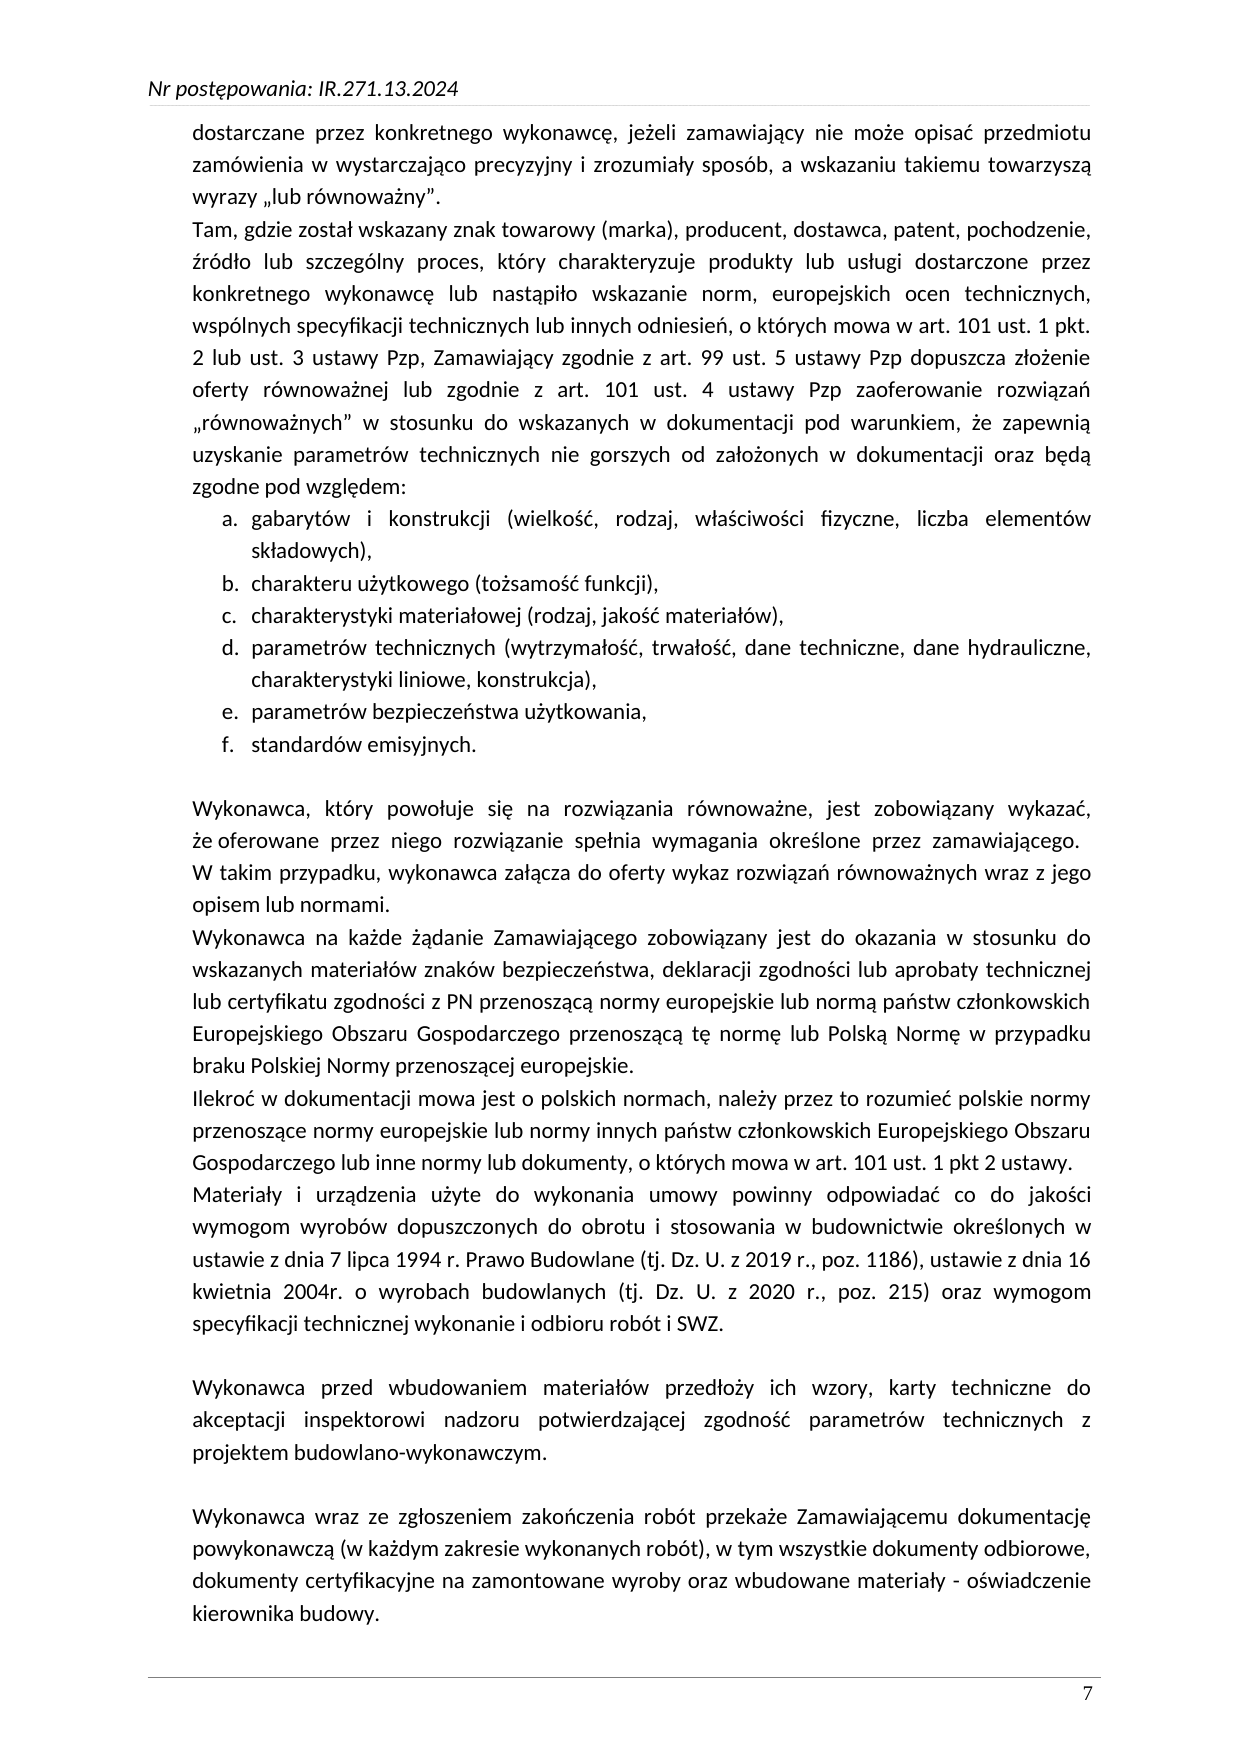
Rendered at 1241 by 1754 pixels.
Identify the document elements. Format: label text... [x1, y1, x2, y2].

list parametrów bezpieczeństwa użytkowania, [222, 697, 1093, 726]
list parametrów technicznych (wytrzymałość, trwałość, dane techniczne, dane hydrauliczne, charakterystyki liniowe, konstrukcja), [222, 633, 1093, 693]
text Wykonawca wraz ze zgłoszeniem zakończenia robót przekaże Zamawiającemu dokumentację powykonawczą (w każdym zakresie wykonanych robót), w tym wszystkie dokumenty odbiorowe, dokumenty certyfikacyjne na zamontowane wyroby oraz wbudowane materiały - oświadczenie kierownika budowy. [192, 1502, 1093, 1627]
text Ilekroć w dokumentacji mowa jest o polskich normach, należy przez to rozumieć polskie normy przenoszące normy europejskie lub normy innych państw członkowskich Europejskiego Obszaru Gospodarczego lub inne normy lub dokumenty, o których mowa w art. 101 ust. 1 pkt 2 ustawy. [192, 1084, 1093, 1176]
list charakteru użytkowego (tożsamość funkcji), [222, 569, 1093, 597]
list standardów emisyjnych. [222, 730, 1093, 758]
list charakterystyki materiałowej (rodzaj, jakość materiałów), [222, 601, 1093, 629]
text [192, 118, 1093, 211]
text Materiały i urządzenia użyte do wykonania umowy powinny odpowiadać co do jakości wymogom wyrobów dopuszczonych do obrotu i stosowania w budownictwie określonych w ustawie z dnia 7 lipca 1994 r. Prawo Budowlane (tj. Dz. U. z 2019 r., poz. 1186), ustawie z dnia 16 kwietnia 2004r. o wyrobach budowlanych (tj. Dz. U. z 2020 r., poz. 215) oraz wymogom specyfikacji technicznej wykonanie i odbioru robót i SWZ. [192, 1180, 1093, 1337]
list gabarytów i konstrukcji (wielkość, rodzaj, właściwości fizyczne, liczba elementów składowych), [222, 504, 1093, 564]
text Wykonawca, który powołuje się na rozwiązania równoważne, jest zobowiązany wykazać, że oferowane przez niego rozwiązanie spełnia wymagania określone przez zamawiającego. W takim przypadku, wykonawca załącza do oferty wykaz rozwiązań równoważnych wraz z jego opisem lub normami. [192, 794, 1093, 919]
text Tam, gdzie został wskazany znak towarowy (marka), producent, dostawca, patent, pochodzenie, źródło lub szczególny proces, który charakteryzuje produkty lub usługi dostarczone przez konkretnego wykonawcę lub nastąpiło wskazanie norm, europejskich ocen technicznych, wspólnych specyfikacji technicznych lub innych odniesień, o których mowa w art. 101 ust. 1 pkt. 2 lub ust. 3 ustawy Pzp, Zamawiający zgodnie z art. 99 ust. 5 ustawy Pzp dopuszcza złożenie oferty równoważnej lub zgodnie z art. 101 ust. 4 ustawy Pzp zaoferowanie rozwiązań „równoważnych” w stosunku do wskazanych w dokumentacji pod warunkiem, że zapewnią uzyskanie parametrów technicznych nie gorszych od założonych w dokumentacji oraz będą zgodne pod względem: [192, 215, 1093, 500]
text Wykonawca na każde żądanie Zamawiającego zobowiązany jest do okazania w stosunku do wskazanych materiałów znaków bezpieczeństwa, deklaracji zgodności lub aprobaty technicznej lub certyfikatu zgodności z PN przenoszącą normy europejskie lub normą państw członkowskich Europejskiego Obszaru Gospodarczego przenoszącą tę normę lub Polską Normę w przypadku braku Polskiej Normy przenoszącej europejskie. [192, 923, 1093, 1079]
text Wykonawca przed wbudowaniem materiałów przedłoży ich wzory, karty techniczne do akceptacji inspektorowi nadzoru potwierdzającej zgodność parametrów technicznych z projektem budowlano-wykonawczym. [192, 1373, 1093, 1466]
